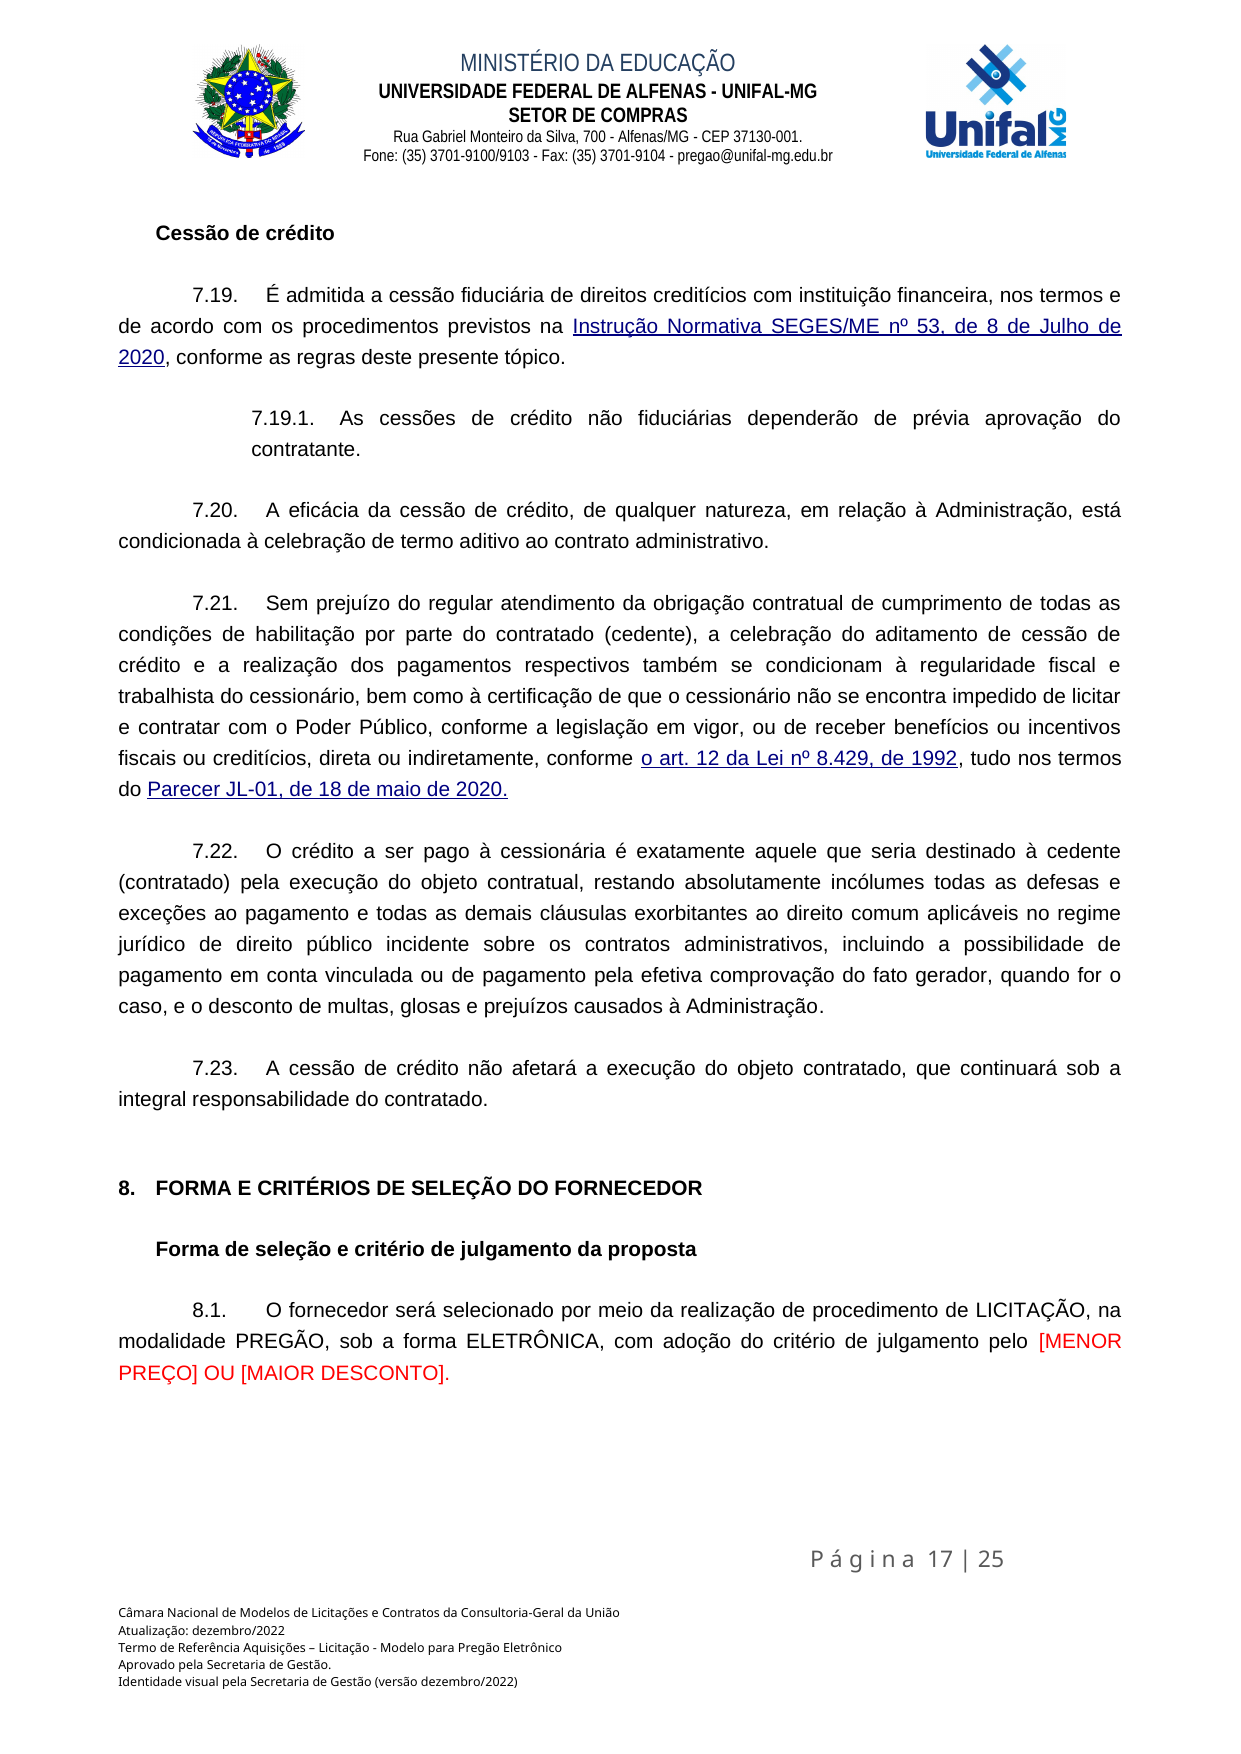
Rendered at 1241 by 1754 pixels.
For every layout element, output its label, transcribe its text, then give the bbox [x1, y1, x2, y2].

text O fornecedor será selecionado por meio da realização de procedimento de LICITAÇÃO, na modalidade PREGÃO, sob a forma ELETRÔNICA, com adoção do critério de julgamento pelo [MENOR PREÇO] OU [MAIOR DESCONTO]. [118, 1298, 1122, 1384]
text É admitida a cessão fiduciária de direitos creditícios com instituição financeira, nos termos e de acordo com os procedimentos previstos na Instrução Normativa SEGES/ME nº 53, de 8 de Julho de 2020, conforme as regras deste presente tópico. [118, 282, 1122, 369]
text Sem prejuízo do regular atendimento da obrigação contratual de cumprimento de todas as condições de habilitação por parte do contratado (cedente), a celebração do aditamento de cessão de crédito e a realização dos pagamentos respectivos também se condicionam à regularidade fiscal e trabalhista do cessionário, bem como à certificação de que o cessionário não se encontra impedido de licitar e contratar com o Poder Público, conforme a legislação em vigor, ou de receber benefícios ou incentivos fiscais ou creditícios, direta ou indiretamente, conforme o art. 12 da Lei nº 8.429, de 1992, tudo nos termos do Parecer JL-01, de 18 de maio de 2020. [118, 590, 1122, 801]
text Forma de seleção e critério de julgamento da proposta [155, 1237, 1122, 1261]
picture [925, 44, 1067, 158]
text O crédito a ser pago à cessionária é exatamente aquele que seria destinado à cedente (contratado) pela execução do objeto contratual, restando absolutamente incólumes todas as defesas e exceções ao pagamento e todas as demais cláusulas exorbitantes ao direito comum aplicáveis no regime jurídico de direito público incidente sobre os contratos administrativos, incluindo a possibilidade de pagamento em conta vinculada ou de pagamento pela efetiva comprovação do fato gerador, quando for o caso, e o desconto de multas, glosas e prejuízos causados à Administração. [118, 838, 1122, 1018]
picture [192, 44, 305, 158]
text Cessão de crédito [155, 221, 1122, 245]
text A cessão de crédito não afetará a execução do objeto contratado, que continuará sob a integral responsabilidade do contratado. [118, 1055, 1122, 1110]
text A eficácia da cessão de crédito, de qualquer natureza, em relação à Administração, está condicionada à celebração de termo aditivo ao contrato administrativo. [118, 498, 1122, 553]
text As cessões de crédito não fiduciárias dependerão de prévia aprovação do contratante. [251, 406, 1122, 461]
text FORMA E CRITÉRIOS DE SELEÇÃO DO FORNECEDOR [118, 1176, 1122, 1200]
